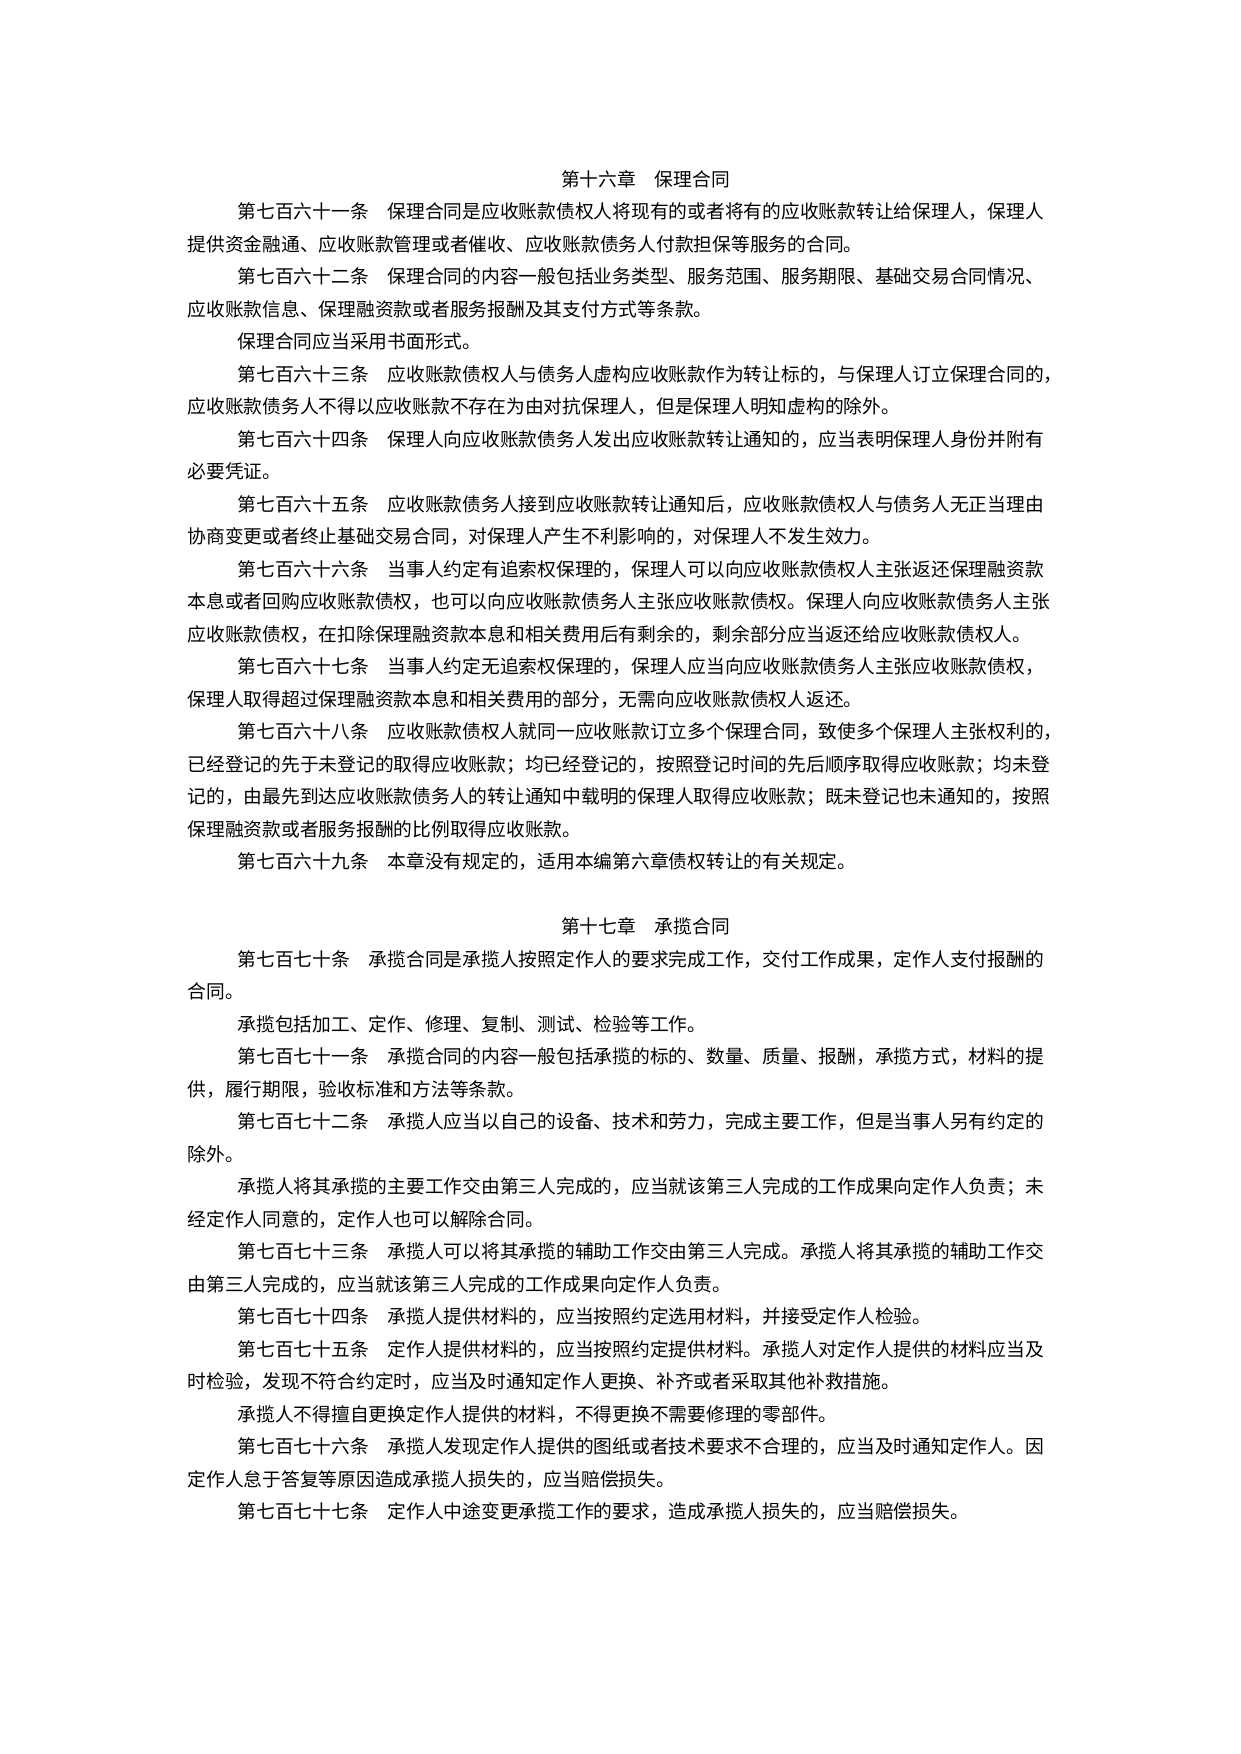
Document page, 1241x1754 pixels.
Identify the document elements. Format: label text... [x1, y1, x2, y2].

text 第七百六十六条 当事人约定有追索权保理的，保理人可以向应收账款债权人主张返还保理融资款本息或者回购应收账款债权，也可以向应收账款债务人主张应收账款债权。保理人向应收账款债务人主张应收账款债权，在扣除保理融资款本息和相关费用后有剩余的，剩余部分应当返还给应收账款债权人。 [187, 552, 1053, 649]
text 第七百六十二条 保理合同的内容一般包括业务类型、服务范围、服务期限、基础交易合同情况、应收账款信息、保理融资款或者服务报酬及其支付方式等条款。 [187, 259, 1053, 324]
text 承揽人将其承揽的主要工作交由第三人完成的，应当就该第三人完成的工作成果向定作人负责；未经定作人同意的，定作人也可以解除合同。 [187, 1169, 1053, 1234]
text 保理合同应当采用书面形式。 [187, 324, 1053, 357]
text 第七百七十六条 承揽人发现定作人提供的图纸或者技术要求不合理的，应当及时通知定作人。因定作人怠于答复等原因造成承揽人损失的，应当赔偿损失。 [187, 1429, 1053, 1494]
text 第七百七十一条 承揽合同的内容一般包括承揽的标的、数量、质量、报酬，承揽方式，材料的提供，履行期限，验收标准和方法等条款。 [187, 1039, 1053, 1104]
text 第七百七十条 承揽合同是承揽人按照定作人的要求完成工作，交付工作成果，定作人支付报酬的合同。 [187, 942, 1053, 1007]
text 第七百六十八条 应收账款债权人就同一应收账款订立多个保理合同，致使多个保理人主张权利的，已经登记的先于未登记的取得应收账款；均已经登记的，按照登记时间的先后顺序取得应收账款；均未登记的，由最先到达应收账款债务人的转让通知中载明的保理人取得应收账款；既未登记也未通知的，按照保理融资款或者服务报酬的比例取得应收账款。 [187, 714, 1053, 844]
text 第七百六十九条 本章没有规定的，适用本编第六章债权转让的有关规定。 [187, 844, 1053, 877]
text 第十七章 承揽合同 [187, 909, 1053, 942]
text 第七百六十三条 应收账款债权人与债务人虚构应收账款作为转让标的，与保理人订立保理合同的，应收账款债务人不得以应收账款不存在为由对抗保理人，但是保理人明知虚构的除外。 [187, 357, 1053, 422]
text 第七百六十四条 保理人向应收账款债务人发出应收账款转让通知的，应当表明保理人身份并附有必要凭证。 [187, 422, 1053, 487]
text 第七百六十五条 应收账款债务人接到应收账款转让通知后，应收账款债权人与债务人无正当理由协商变更或者终止基础交易合同，对保理人产生不利影响的，对保理人不发生效力。 [187, 487, 1053, 552]
text 承揽包括加工、定作、修理、复制、测试、检验等工作。 [187, 1007, 1053, 1039]
text 第七百七十二条 承揽人应当以自己的设备、技术和劳力，完成主要工作，但是当事人另有约定的除外。 [187, 1104, 1053, 1169]
text 第十六章 保理合同 [187, 162, 1053, 194]
text 第七百七十七条 定作人中途变更承揽工作的要求，造成承揽人损失的，应当赔偿损失。 [187, 1494, 1053, 1527]
text 第七百七十五条 定作人提供材料的，应当按照约定提供材料。承揽人对定作人提供的材料应当及时检验，发现不符合约定时，应当及时通知定作人更换、补齐或者采取其他补救措施。 [187, 1332, 1053, 1397]
text 第七百七十三条 承揽人可以将其承揽的辅助工作交由第三人完成。承揽人将其承揽的辅助工作交由第三人完成的，应当就该第三人完成的工作成果向定作人负责。 [187, 1234, 1053, 1299]
text 第七百六十一条 保理合同是应收账款债权人将现有的或者将有的应收账款转让给保理人，保理人提供资金融通、应收账款管理或者催收、应收账款债务人付款担保等服务的合同。 [187, 194, 1053, 259]
text 第七百六十七条 当事人约定无追索权保理的，保理人应当向应收账款债务人主张应收账款债权，保理人取得超过保理融资款本息和相关费用的部分，无需向应收账款债权人返还。 [187, 649, 1053, 714]
text 承揽人不得擅自更换定作人提供的材料，不得更换不需要修理的零部件。 [187, 1397, 1053, 1429]
text 第七百七十四条 承揽人提供材料的，应当按照约定选用材料，并接受定作人检验。 [187, 1299, 1053, 1332]
